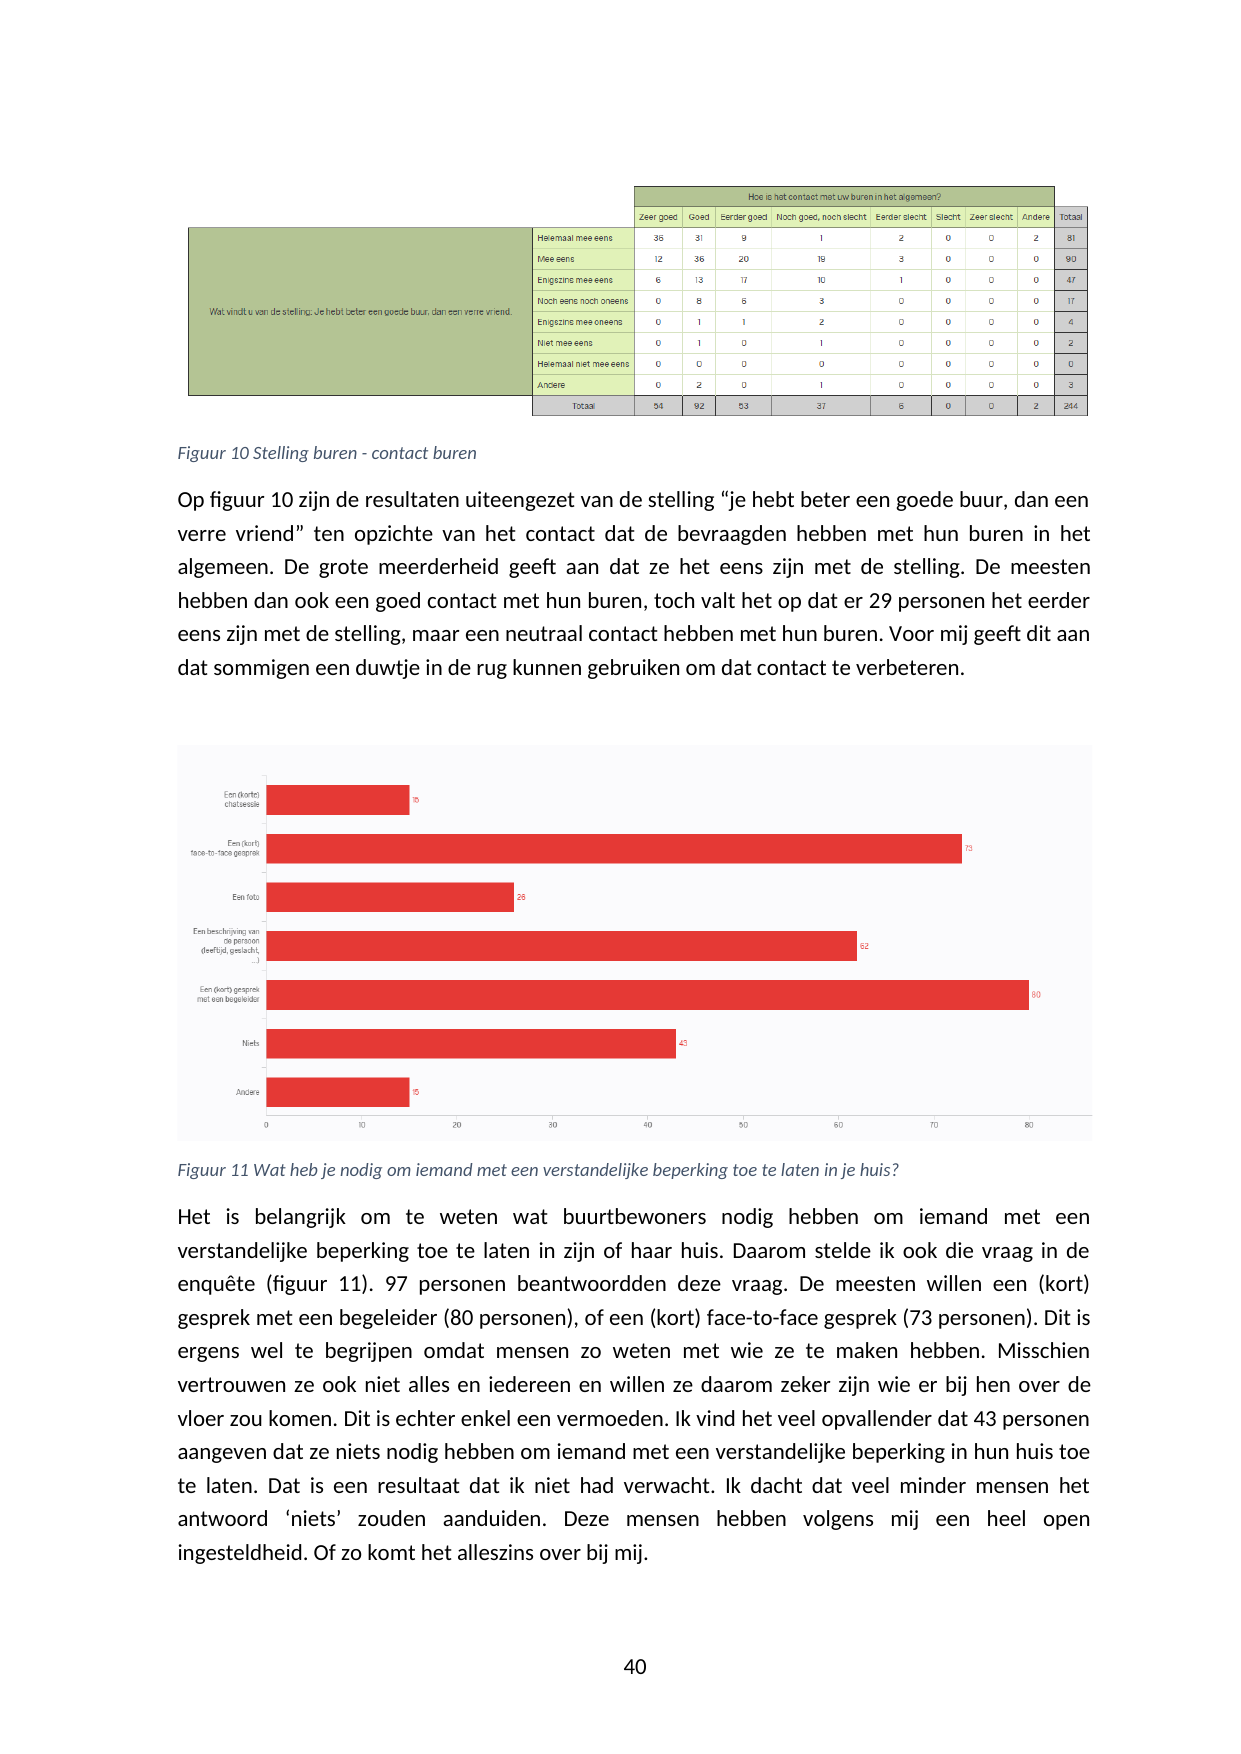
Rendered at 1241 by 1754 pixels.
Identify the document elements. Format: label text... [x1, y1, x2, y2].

picture [177, 745, 1093, 1141]
text Op figuur 10 zijn de resultaten uiteengezet van de stelling “je hebt beter een goede buur, dan een verre vriend” ten opzichte van het contact dat de bevraagden hebben met hun buren in het algemeen. De grote meerderheid geeft aan dat ze het eens zijn met de stelling. De meesten hebben dan ook een goed contact met hun buren, toch valt het op dat er 29 personen het eerder eens zijn met de stelling, maar een neutraal contact hebben met hun buren. Voor mij geeft dit aan dat sommigen een duwtje in de rug kunnen gebruiken om dat contact te verbeteren. [177, 485, 1092, 681]
text Het is belangrijk om te weten wat buurtbewoners nodig hebben om iemand met een verstandelijke beperking toe te laten in zijn of haar huis. Daarom stelde ik ook die vraag in de enquête (figuur 11). 97 personen beantwoordden deze vraag. De meesten willen een (kort) gesprek met een begeleider (80 personen), of een (kort) face-to-face gesprek (73 personen). Dit is ergens wel te begrijpen omdat mensen zo weten met wie ze te maken hebben. Misschien vertrouwen ze ook niet alles en iedereen en willen ze daarom zeker zijn wie er bij hen over de vloer zou komen. Dit is echter enkel een vermoeden. Ik vind het veel opvallender dat 43 personen aangeven dat ze niets nodig hebben om iemand met een verstandelijke beperking in hun huis toe te laten. Dat is een resultaat dat ik niet had verwacht. Ik dacht dat veel minder mensen het antwoord ‘niets’ zouden aanduiden. Deze mensen hebben volgens mij een heel open ingesteldheid. Of zo komt het alleszins over bij mij. [177, 1202, 1092, 1566]
picture [177, 181, 1093, 424]
